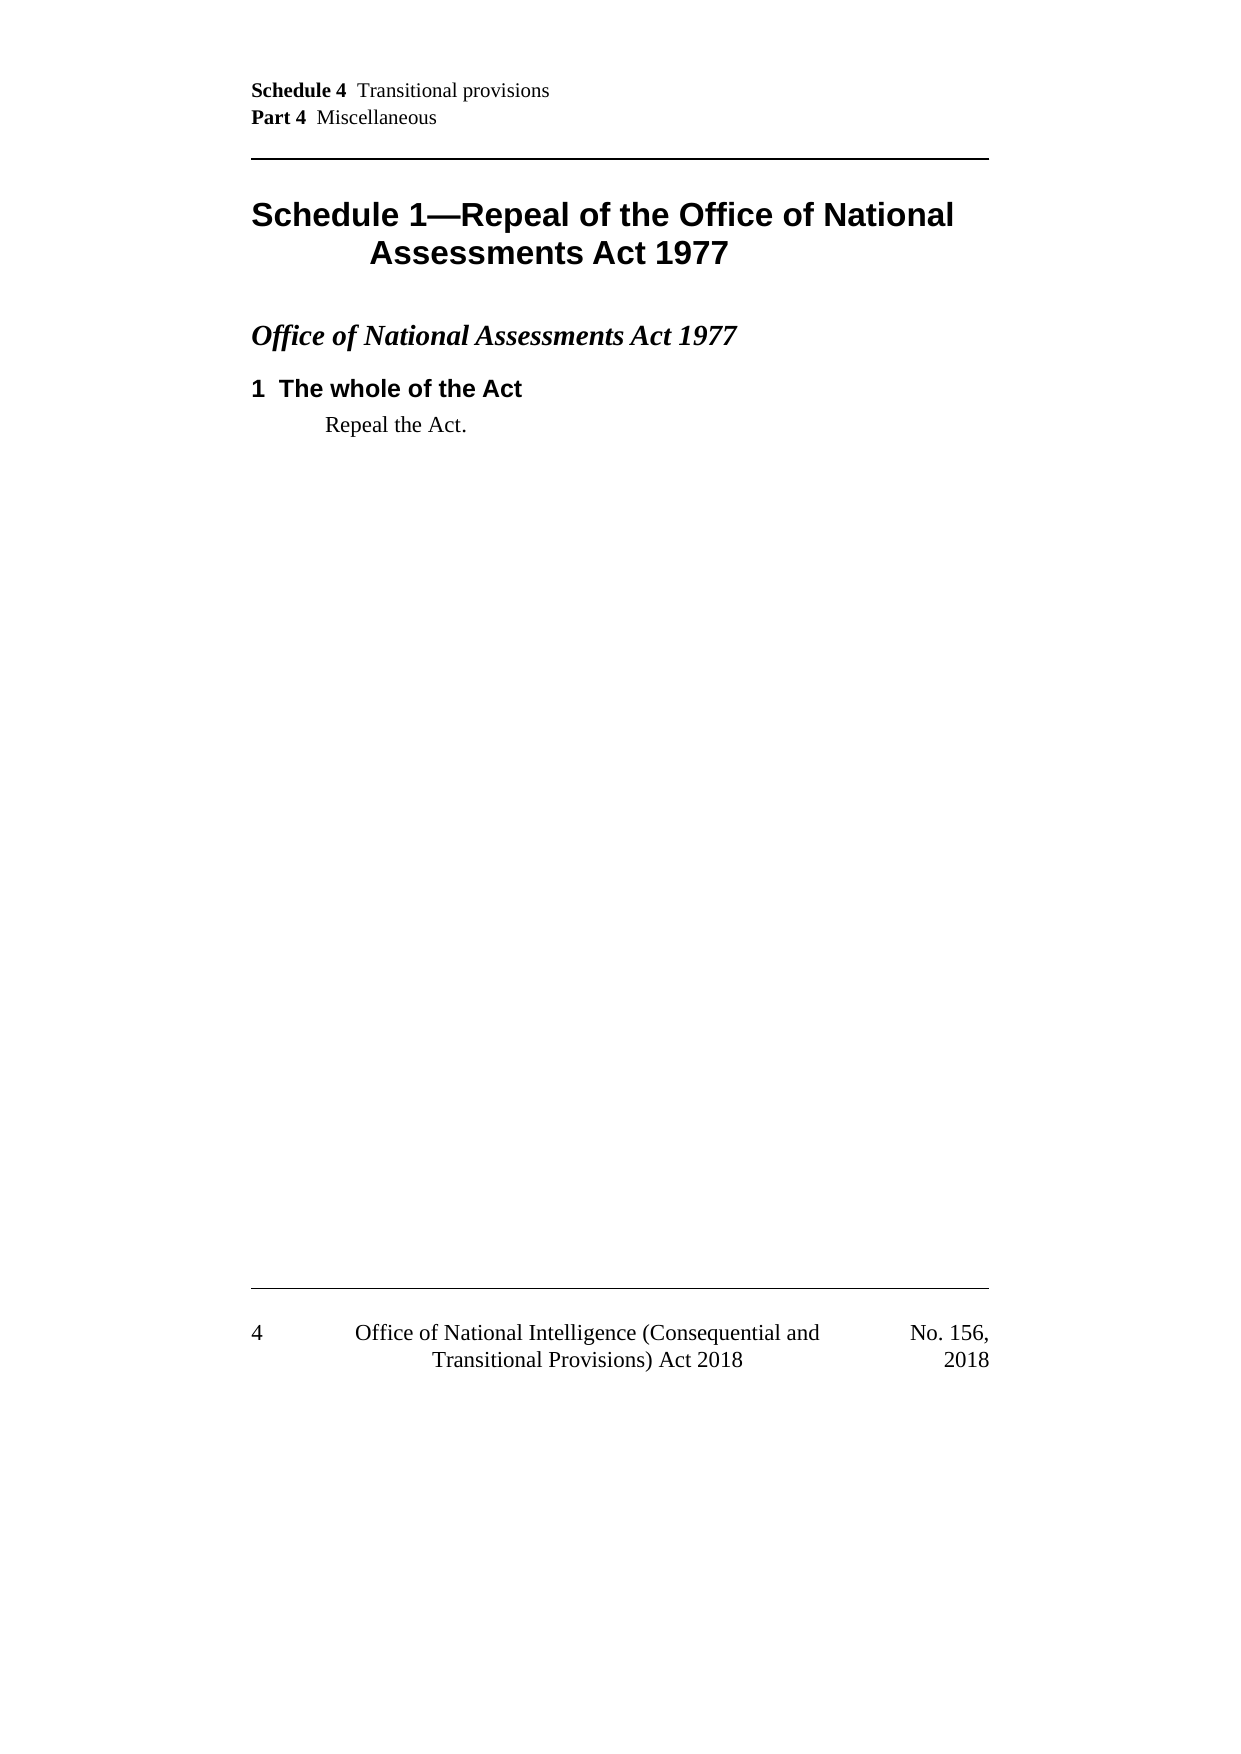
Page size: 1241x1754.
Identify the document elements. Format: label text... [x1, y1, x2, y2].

text Schedule 1—Repeal of the Office of National Assessments Act 1977 [251, 195, 989, 272]
text Repeal the Act. [325, 411, 989, 437]
text 1 The whole of the Act [251, 374, 989, 403]
text Office of National Assessments Act 1977 [251, 318, 989, 351]
